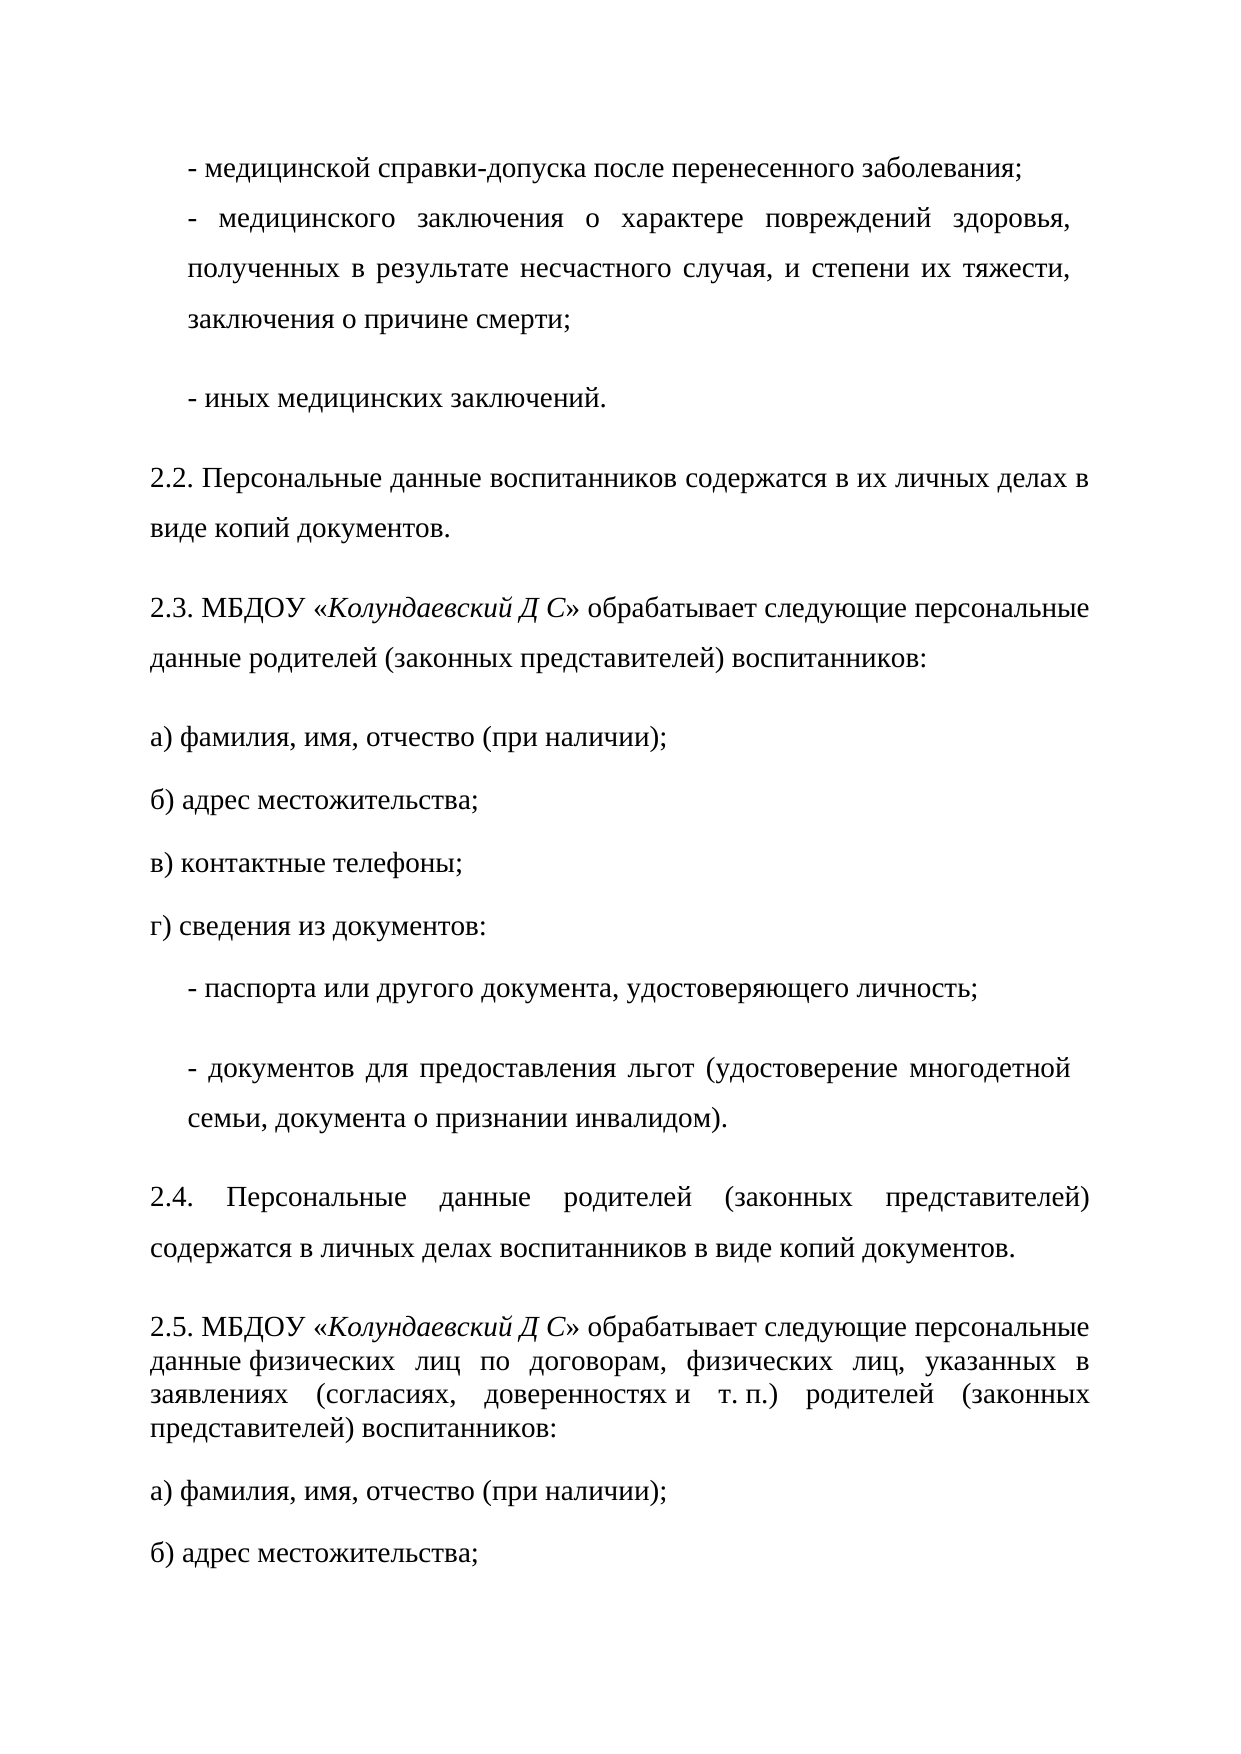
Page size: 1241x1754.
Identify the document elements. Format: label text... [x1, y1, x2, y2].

text 2.4. Персональные данные родителей (законных представителей) содержатся в личных делах воспитанников в виде копий документов. [150, 1179, 1090, 1263]
text - иных медицинских заключений. [187, 380, 1071, 414]
text - медицинского заключения о характере повреждений здоровья, полученных в результате несчастного случая, и степени их тяжести, заключения о причине смерти; [187, 200, 1071, 334]
text 2.5. МБДОУ «Колундаевский Д С» обрабатывает следующие персональные данные физических лиц по договорам, физических лиц, указанных в заявлениях (согласиях, доверенностях и т. п.) родителей (законных представителей) воспитанников: [150, 1309, 1090, 1443]
text а) фамилия, имя, отчество (при наличии); [150, 719, 1090, 753]
text в) контактные телефоны; [150, 845, 1090, 878]
text г) сведения из документов: [150, 908, 1090, 941]
text б) адрес местожительства; [150, 1535, 1090, 1569]
text а) фамилия, имя, отчество (при наличии); [150, 1473, 1090, 1506]
text - паспорта или другого документа, удостоверяющего личность; [187, 970, 1071, 1004]
text - медицинской справки-допуска после перенесенного заболевания; [187, 150, 1071, 183]
text б) адрес местожительства; [150, 782, 1090, 816]
text 2.3. МБДОУ «Колундаевский Д С» обрабатывает следующие персональные данные родителей (законных представителей) воспитанников: [150, 590, 1090, 673]
text - документов для предоставления льгот (удостоверение многодетной семьи, документа о признании инвалидом). [187, 1050, 1071, 1134]
text 2.2. Персональные данные воспитанников содержатся в их личных делах в виде копий документов. [150, 460, 1090, 544]
